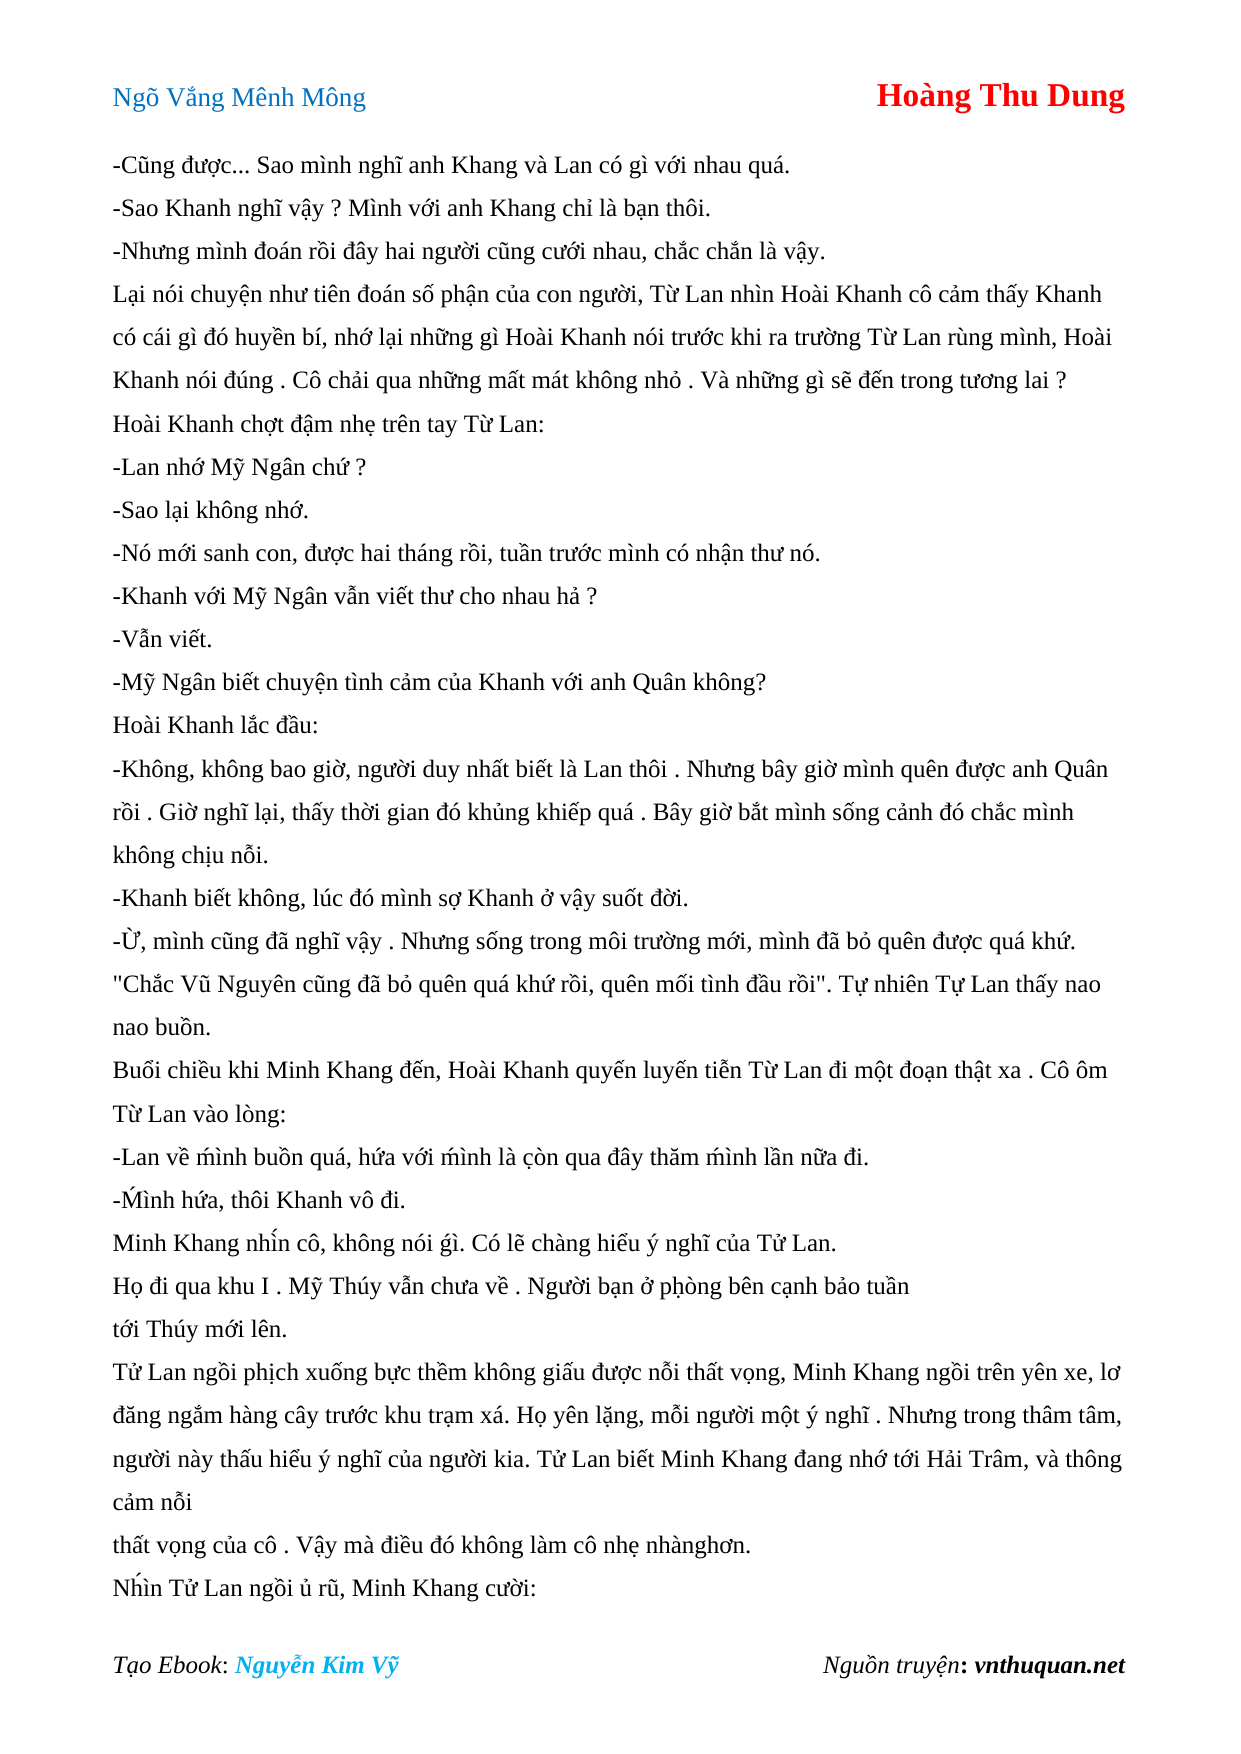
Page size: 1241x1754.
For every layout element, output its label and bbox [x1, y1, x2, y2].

text [112, 150, 1128, 1602]
